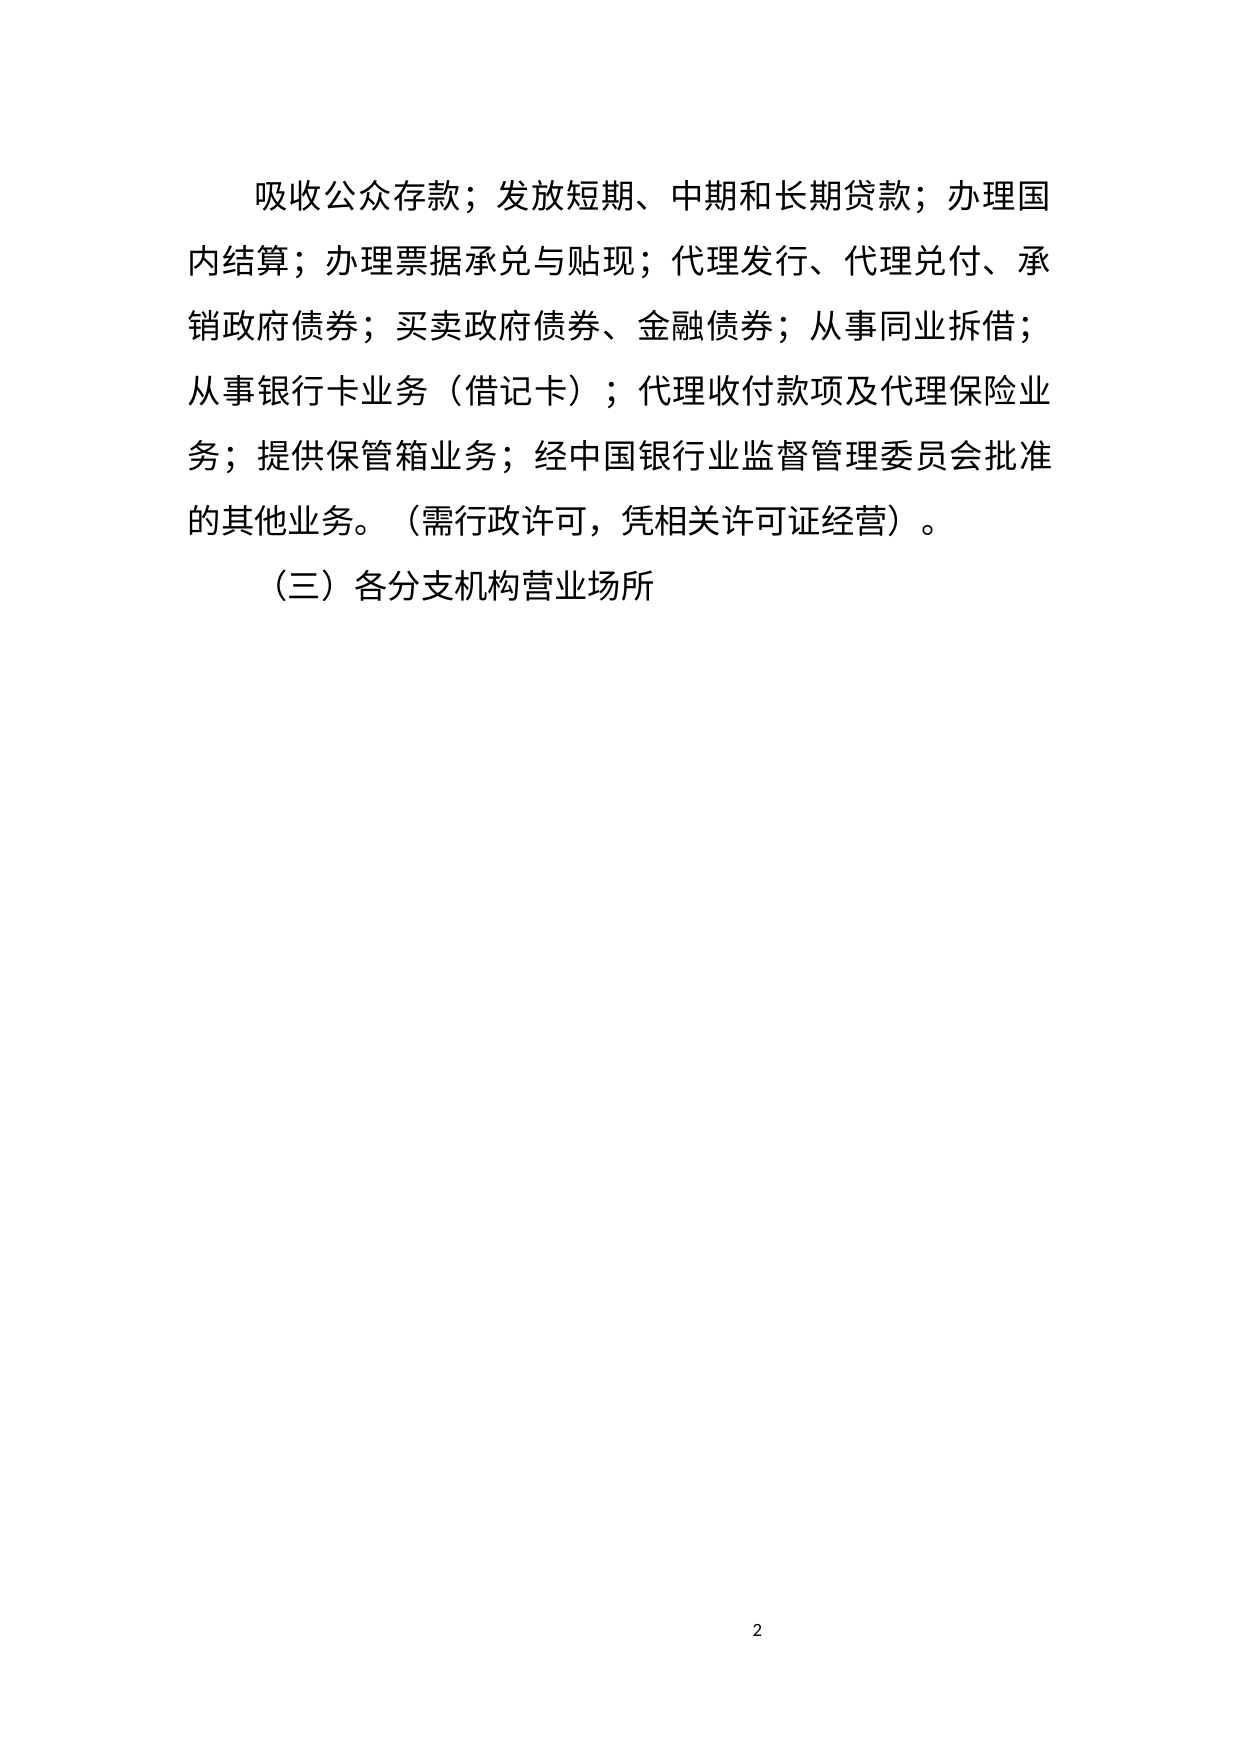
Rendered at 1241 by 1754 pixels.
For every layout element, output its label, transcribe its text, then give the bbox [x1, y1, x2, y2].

list 吸收公众存款；发放短期、中期和长期贷款；办理国内结算；办理票据承兑与贴现；代理发行、代理兑付、承销政府债券；买卖政府债券、金融债券；从事同业拆借；从事银行卡业务（借记卡）；代理收付款项及代理保险业务；提供保管箱业务；经中国银行业监督管理委员会批准的其他业务。（需行政许可，凭相关许可证经营）。 [187, 162, 1053, 552]
list （三）各分支机构营业场所 [187, 552, 1053, 617]
